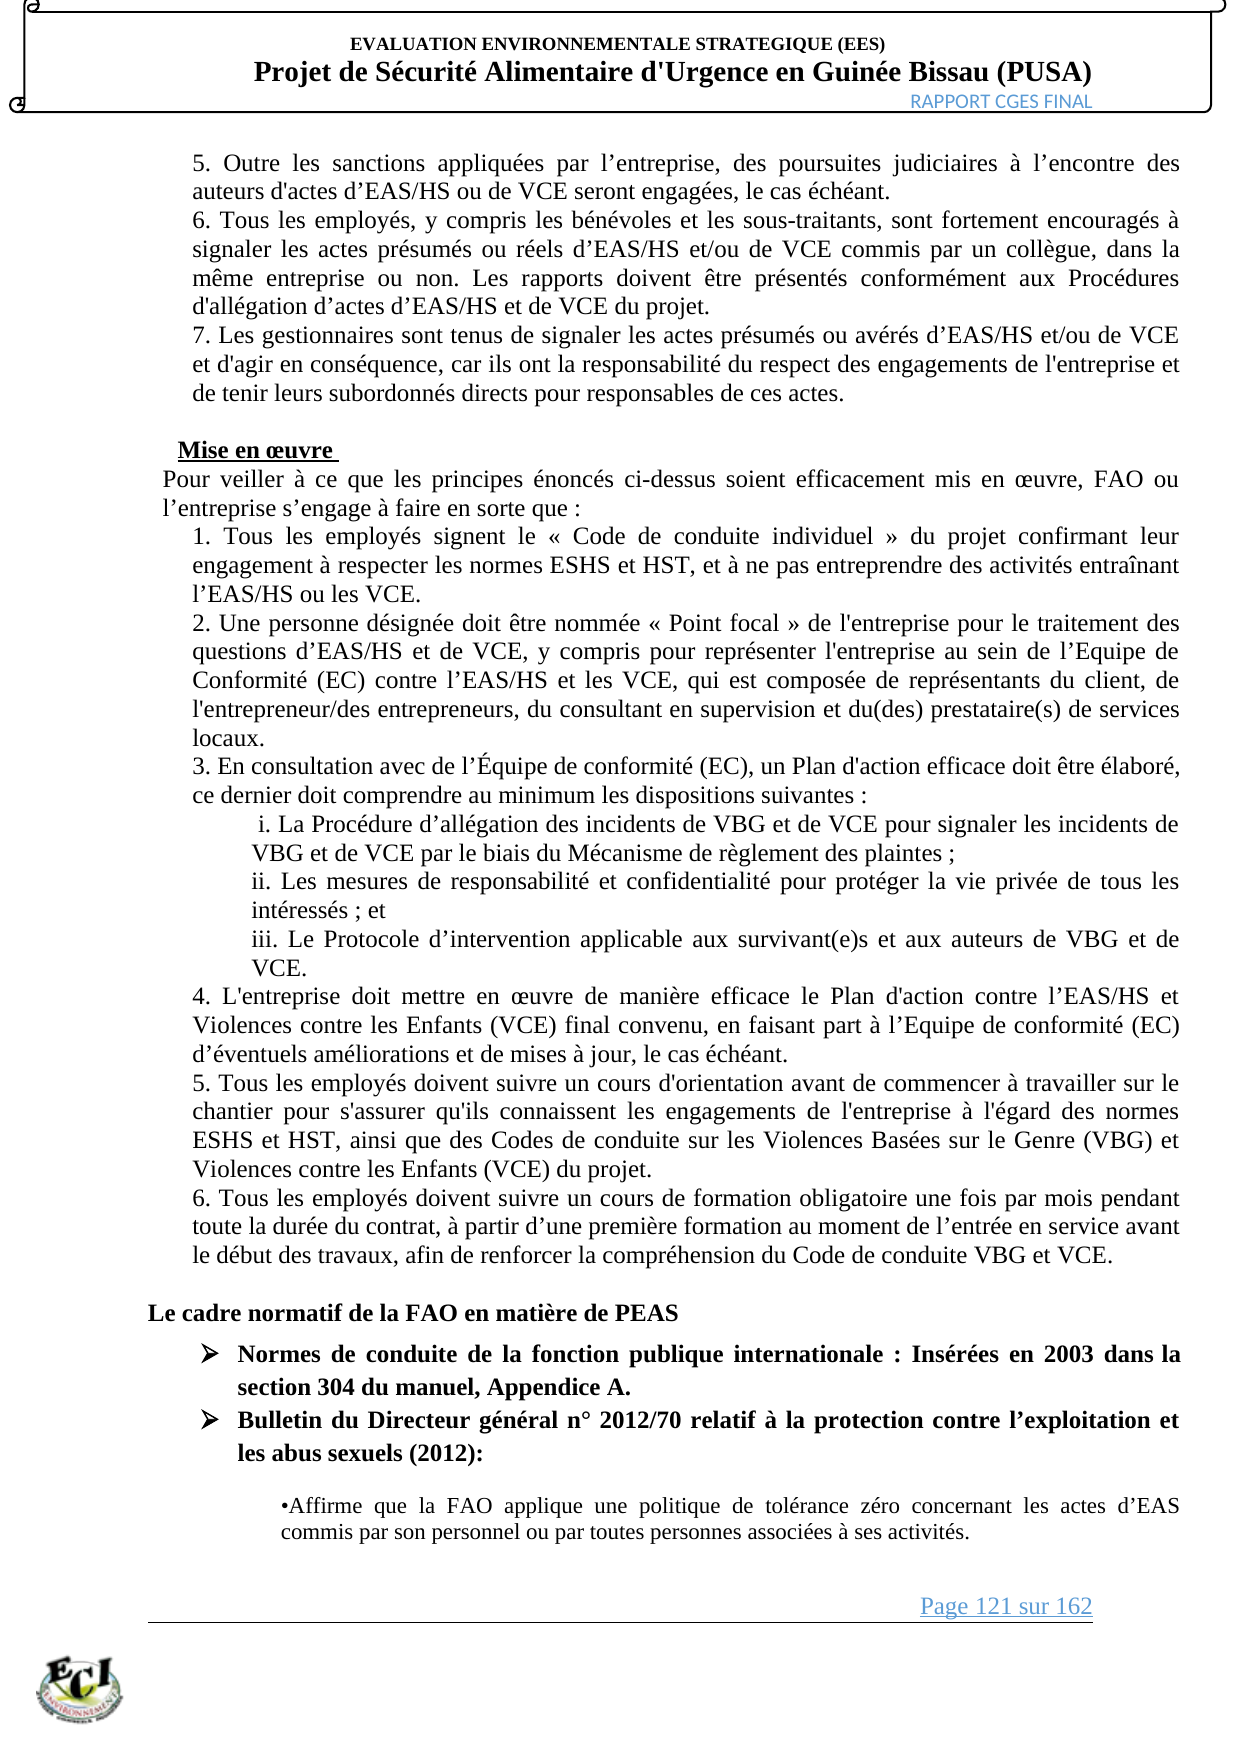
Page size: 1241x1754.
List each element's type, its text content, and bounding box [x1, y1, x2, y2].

picture [36, 1652, 124, 1726]
text ii. Les mesures de responsabilité et confidentialité pour protéger la vie privée de tous les intéressés ; et [251, 866, 1181, 924]
text 5. Outre les sanctions appliquées par l’entreprise, des poursuites judiciaires à l’encontre des auteurs d'actes d’EAS/HS ou de VCE seront engagées, le cas échéant. [192, 148, 1181, 205]
text 7. Les gestionnaires sont tenus de signaler les actes présumés ou avérés d’EAS/HS et/ou de VCE et d'agir en conséquence, car ils ont la responsabilité du respect des engagements de l'entreprise et de tenir leurs subordonnés directs pour responsables de ces actes. [192, 320, 1181, 406]
text i. La Procédure d’allégation des incidents de VBG et de VCE pour signaler les incidents de VBG et de VCE par le biais du Mécanisme de règlement des plaintes ; [251, 809, 1181, 866]
text 6. Tous les employés doivent suivre un cours de formation obligatoire une fois par mois pendant toute la durée du contrat, à partir d’une première formation au moment de l’entrée en service avant le début des travaux, afin de renforcer la compréhension du Code de conduite VBG et VCE. [192, 1183, 1181, 1269]
text Pour veiller à ce que les principes énoncés ci-dessus soient efficacement mis en œuvre, FAO ou l’entreprise s’engage à faire en sorte que : [162, 464, 1181, 521]
text Mise en œuvre [177, 435, 1181, 464]
text 2. Une personne désignée doit être nommée « Point focal » de l'entreprise pour le traitement des questions d’EAS/HS et de VCE, y compris pour représenter l'entreprise au sein de l’Equipe de Conformité (EC) contre l’EAS/HS et les VCE, qui est composée de représentants du client, de l'entrepreneur/des entrepreneurs, du consultant en supervision et du(des) prestataire(s) de services locaux. [192, 608, 1181, 751]
text •Affirme que la FAO applique une politique de tolérance zéro concernant les actes d’EAS commis par son personnel ou par toutes personnes associées à ses activités. [281, 1492, 1181, 1544]
text iii. Le Protocole d’intervention applicable aux survivant(e)s et aux auteurs de VBG et de VCE. [251, 924, 1181, 981]
text 1. Tous les employés signent le « Code de conduite individuel » du projet confirmant leur engagement à respecter les normes ESHS et HST, et à ne pas entreprendre des activités entraînant l’EAS/HS ou les VCE. [192, 521, 1181, 608]
list Normes de conduite de la fonction publique internationale : Insérées en 2003 dans la section 304 du manuel, Appendice A. [200, 1339, 1181, 1401]
list Bulletin du Directeur général n° 2012/70 relatif à la protection contre l’exploitation et les abus sexuels (2012): [200, 1405, 1181, 1467]
text 5. Tous les employés doivent suivre un cours d'orientation avant de commencer à travailler sur le chantier pour s'assurer qu'ils connaissent les engagements de l'entreprise à l'égard des normes ESHS et HST, ainsi que des Codes de conduite sur les Violences Basées sur le Genre (VBG) et Violences contre les Enfants (VCE) du projet. [192, 1068, 1181, 1183]
text 3. En consultation avec de l’Équipe de conformité (EC), un Plan d'action efficace doit être élaboré, ce dernier doit comprendre au minimum les dispositions suivantes : [192, 751, 1181, 809]
text 4. L'entreprise doit mettre en œuvre de manière efficace le Plan d'action contre l’EAS/HS et Violences contre les Enfants (VCE) final convenu, en faisant part à l’Equipe de conformité (EC) d’éventuels améliorations et de mises à jour, le cas échéant. [192, 981, 1181, 1068]
text Le cadre normatif de la FAO en matière de PEAS [148, 1298, 1181, 1326]
text 6. Tous les employés, y compris les bénévoles et les sous-traitants, sont fortement encouragés à signaler les actes présumés ou réels d’EAS/HS et/ou de VCE commis par un collègue, dans la même entreprise ou non. Les rapports doivent être présentés conformément aux Procédures d'allégation d’actes d’EAS/HS et de VCE du projet. [192, 205, 1181, 320]
